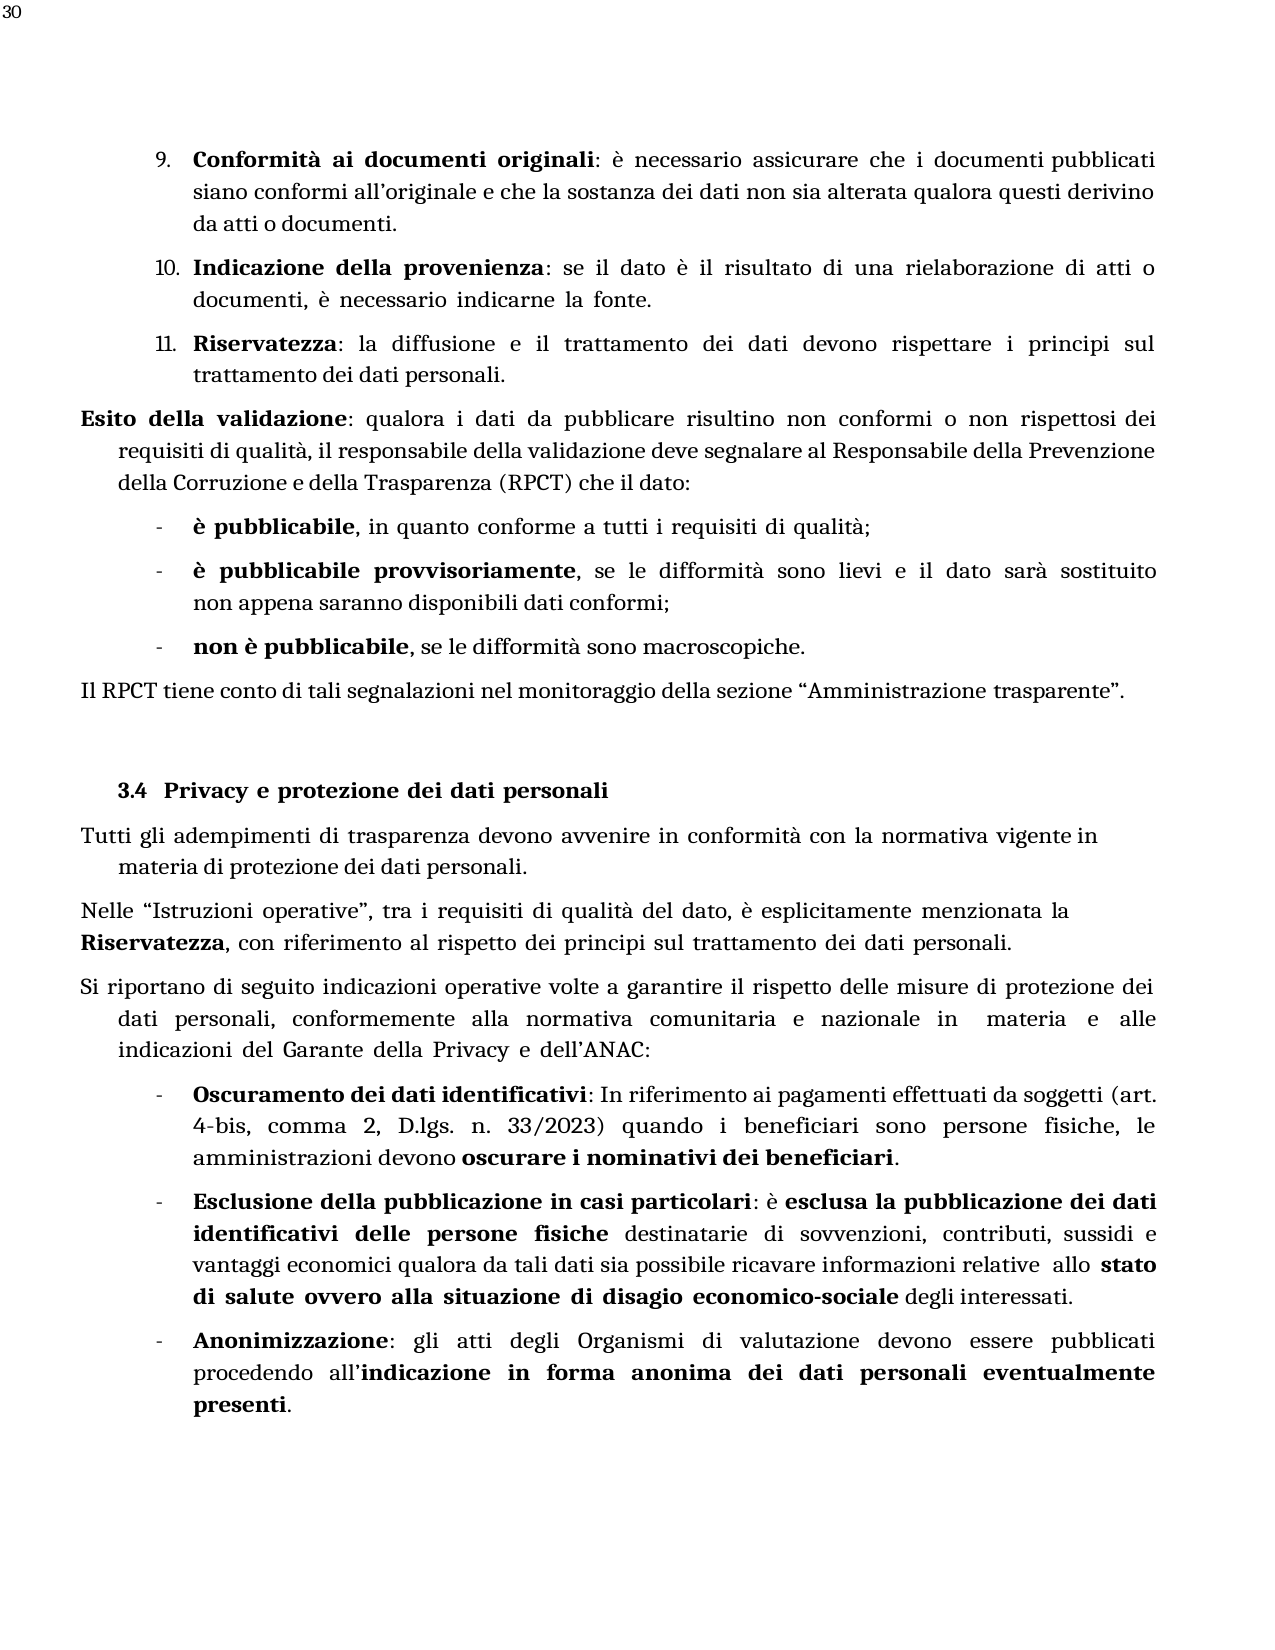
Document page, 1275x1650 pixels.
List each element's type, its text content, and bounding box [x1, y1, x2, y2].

text Riservatezza, con riferimento al rispetto dei principi sul trattamento dei dati personali. [80, 930, 1172, 956]
list Indicazione della provenienza: se il dato è il risultato di una rielaborazione di atti o documenti, è necessario indicarne la fonte. [155, 255, 1157, 313]
list non è pubblicabile, se le difformità sono macroscopiche. [155, 633, 1172, 660]
text Esito della validazione: qualora i dati da pubblicare risultino non conformi o non rispettosi dei requisiti di qualità, il responsabile della validazione deve segnalare al Responsabile della Prevenzione della Corruzione e della Trasparenza (RPCT) che il dato: [80, 406, 1156, 496]
list è pubblicabile, in quanto conforme a tutti i requisiti di qualità; [155, 514, 1172, 540]
list Riservatezza: la diffusione e il trattamento dei dati devono rispettare i principi sul trattamento dei dati personali. [155, 330, 1156, 388]
list Oscuramento dei dati identificativi: In riferimento ai pagamenti effettuati da soggetti (art. 4-bis, comma 2, D.lgs. n. 33/2023) quando i beneficiari sono persone fisiche, le amministrazioni devono oscurare i nominativi dei beneficiari. [155, 1081, 1157, 1172]
text Nelle “Istruzioni operative”, tra i requisiti di qualità del dato, è esplicitamente menzionata la [80, 898, 1172, 924]
subtitle Privacy e protezione dei dati personali [118, 778, 1172, 804]
list Esclusione della pubblicazione in casi particolari: è esclusa la pubblicazione dei dati identificativi delle persone fisiche destinatarie di sovvenzioni, contributi, sussidi e vantaggi economici qualora da tali dati sia possibile ricavare informazioni relative allo stato di salute ovvero alla situazione di disagio economico-sociale degli interessati. [155, 1189, 1157, 1310]
text Il RPCT tiene conto di tali segnalazioni nel monitoraggio della sezione “Amministrazione trasparente”. [80, 678, 1156, 704]
text Si riportano di seguito indicazioni operative volte a garantire il rispetto delle misure di protezione dei dati personali, conformemente alla normativa comunitaria e nazionale in materia e alle indicazioni del Garante della Privacy e dell’ANAC: [80, 974, 1156, 1064]
list Conformità ai documenti originali: è necessario assicurare che i documenti pubblicati siano conformi all’originale e che la sostanza dei dati non sia alterata qualora questi derivino da atti o documenti. [155, 147, 1156, 237]
list Anonimizzazione: gli atti degli Organismi di valutazione devono essere pubblicati procedendo all’indicazione in forma anonima dei dati personali eventualmente presenti. [155, 1328, 1156, 1418]
list è pubblicabile provvisoriamente, se le difformità sono lievi e il dato sarà sostituito non appena saranno disponibili dati conformi; [155, 558, 1157, 616]
text Tutti gli adempimenti di trasparenza devono avvenire in conformità con la normativa vigente in materia di protezione dei dati personali. [80, 823, 1171, 881]
